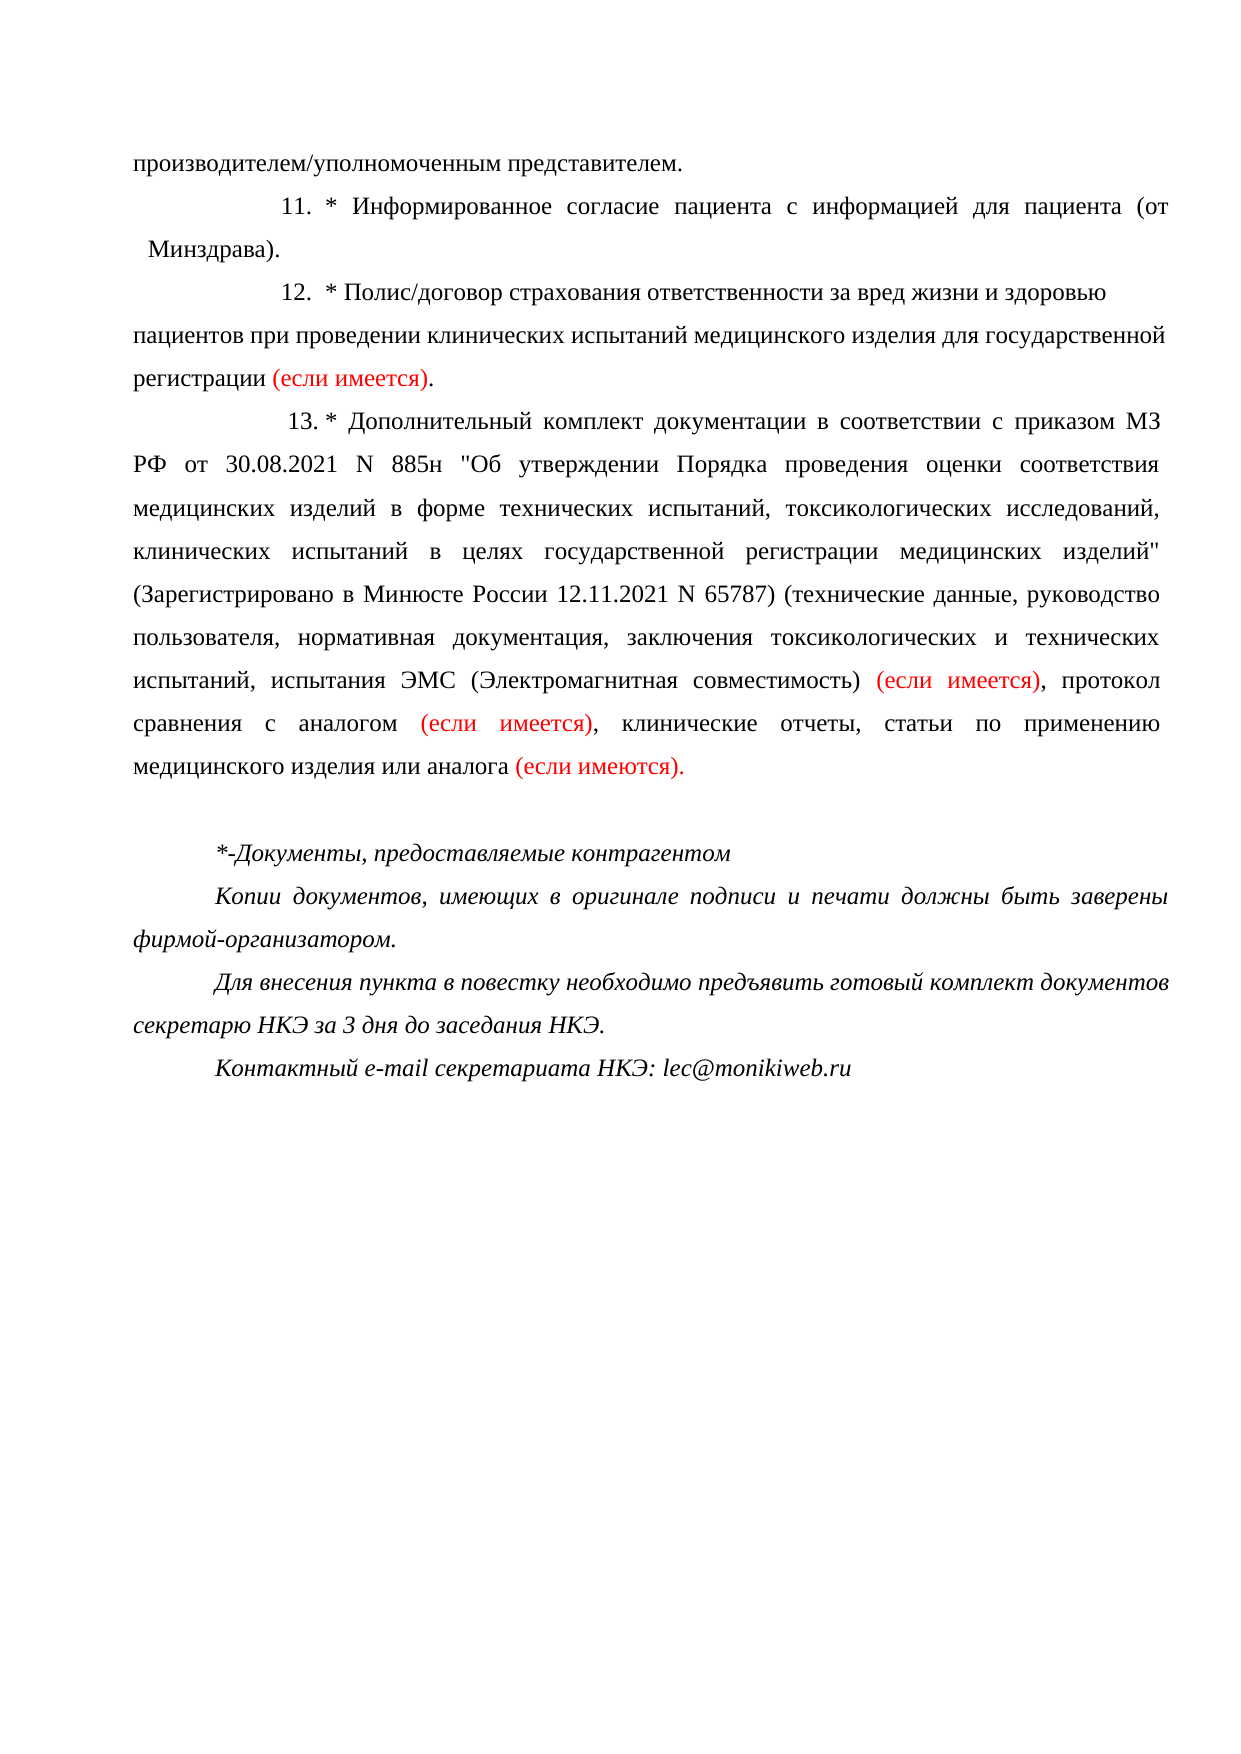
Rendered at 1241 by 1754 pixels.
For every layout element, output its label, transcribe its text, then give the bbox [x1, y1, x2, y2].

list * Полис/договор страхования ответственности за вред жизни и здоровью пациентов при проведении клинических испытаний медицинского изделия для государственной регистрации (если имеется). [133, 277, 1169, 392]
list * Дополнительный комплект документации в соответствии с приказом МЗ РФ от 30.08.2021 N 885н "Об утверждении Порядка проведения оценки соответствия медицинских изделий в форме технических испытаний, токсикологических исследований, клинических испытаний в целях государственной регистрации медицинских изделий" (Зарегистрировано в Минюсте России 12.11.2021 N 65787) (технические данные, руководство пользователя, нормативная документация, заключения токсикологических и технических испытаний, испытания ЭМС (Электромагнитная совместимость) (если имеется), протокол сравнения с аналогом (если имеется), клинические отчеты, статьи по применению медицинского изделия или аналога (если имеются). [133, 406, 1161, 780]
text Для внесения пункта в повестку необходимо предъявить готовый комплект документов секретарю НКЭ за 3 дня до заседания НКЭ. [133, 967, 1169, 1039]
text *-Документы, предоставляемые контрагентом [177, 838, 1161, 866]
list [133, 148, 1169, 176]
text Копии документов, имеющих в оригинале подписи и печати должны быть заверены фирмой-организатором. [133, 881, 1169, 953]
text Контактный e-mail секретариата НКЭ: lec@monikiweb.ru [133, 1053, 1169, 1082]
list * Информированное согласие пациента с информацией для пациента (от Минздрава). [148, 191, 1169, 263]
